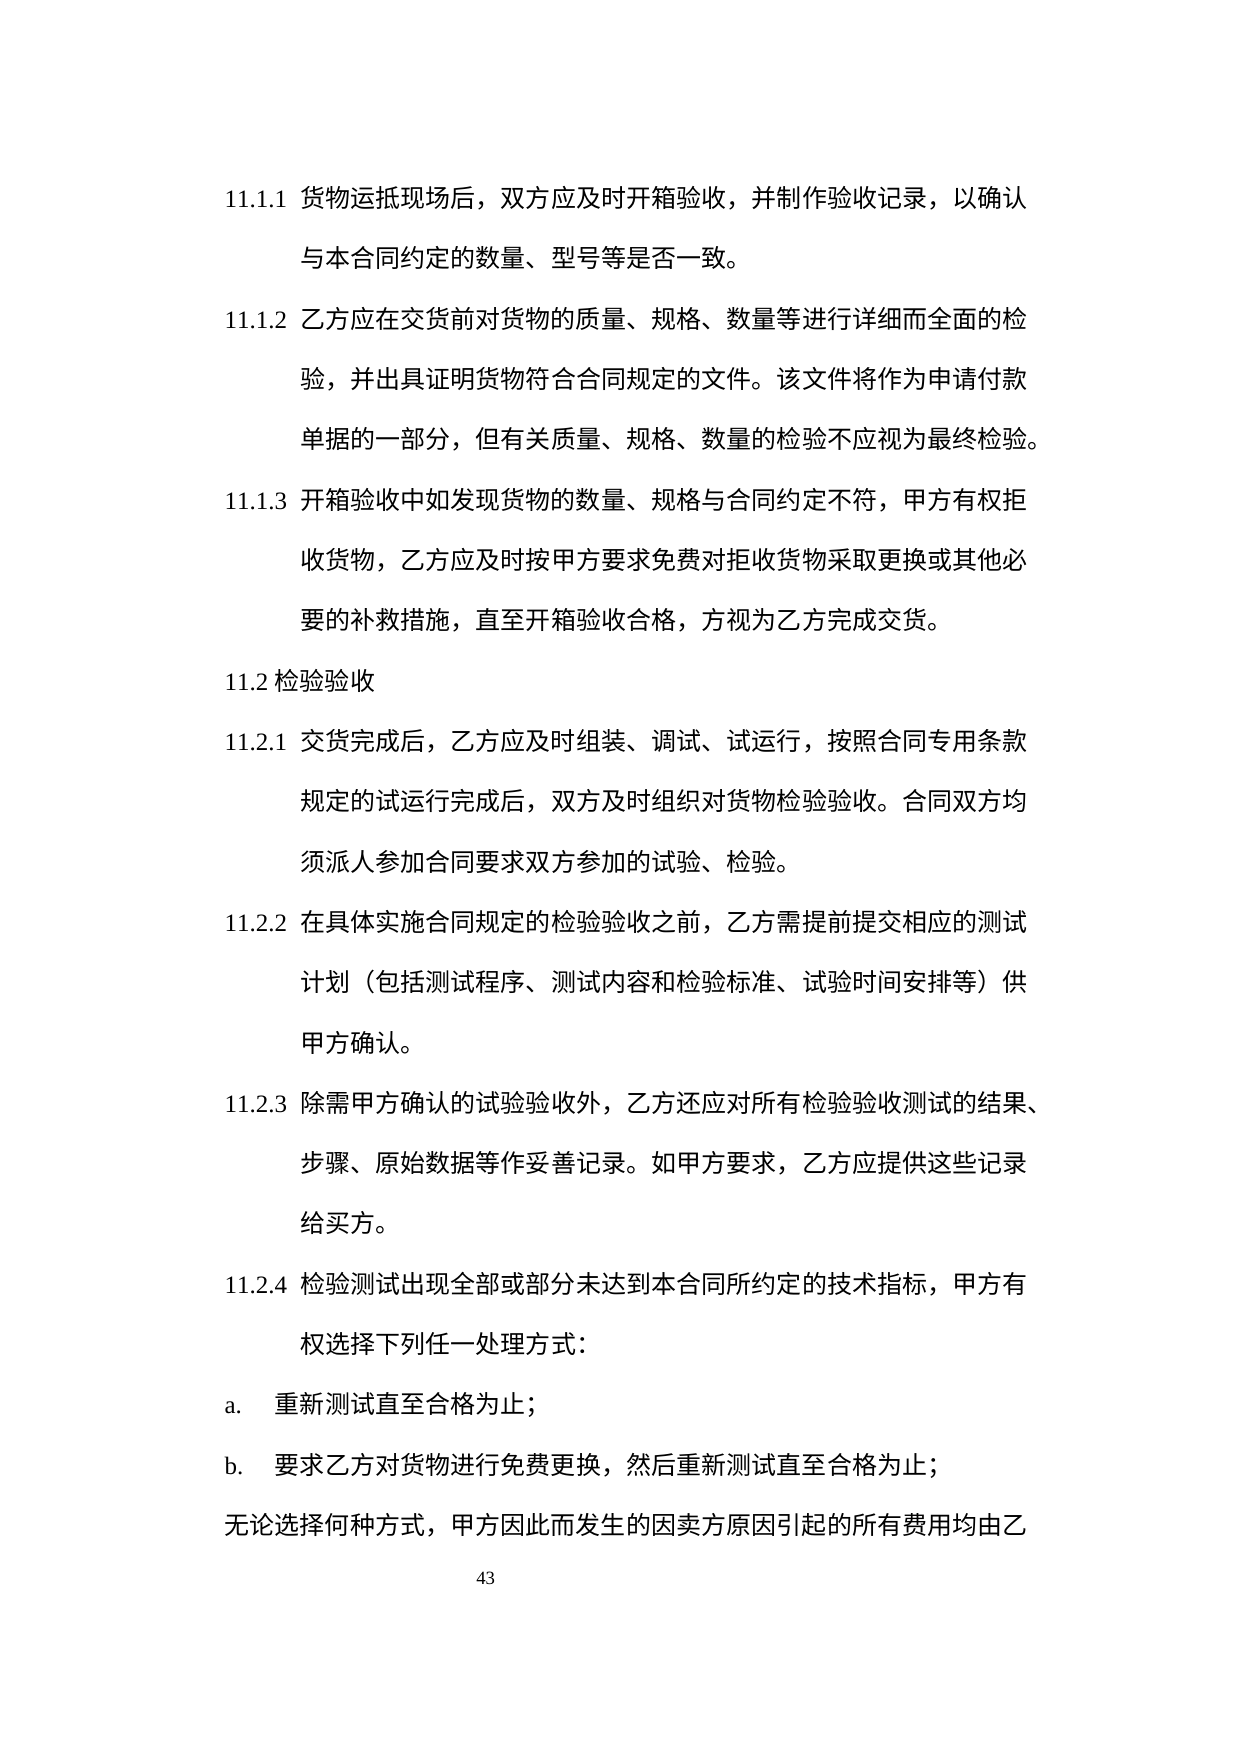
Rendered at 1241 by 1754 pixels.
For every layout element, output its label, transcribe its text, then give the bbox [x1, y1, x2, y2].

list 货物运抵现场后，双方应及时开箱验收，并制作验收记录，以确认与本合同约定的数量、型号等是否一致。 [224, 167, 1028, 287]
list 重新测试直至合格为止； [224, 1373, 1028, 1433]
list 检验测试出现全部或部分未达到本合同所约定的技术指标，甲方有权选择下列任一处理方式： [224, 1252, 1028, 1373]
list 在具体实施合同规定的检验验收之前，乙方需提前提交相应的测试计划（包括测试程序、测试内容和检验标准、试验时间安排等）供甲方确认。 [224, 890, 1028, 1071]
list 开箱验收中如发现货物的数量、规格与合同约定不符，甲方有权拒收货物，乙方应及时按甲方要求免费对拒收货物采取更换或其他必要的补救措施，直至开箱验收合格，方视为乙方完成交货。 [224, 468, 1028, 649]
list 要求乙方对货物进行免费更换，然后重新测试直至合格为止； [224, 1433, 1028, 1493]
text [224, 1493, 1028, 1554]
list 检验验收 [224, 649, 1028, 709]
list 交货完成后，乙方应及时组装、调试、试运行，按照合同专用条款规定的试运行完成后，双方及时组织对货物检验验收。合同双方均须派人参加合同要求双方参加的试验、检验。 [224, 709, 1028, 890]
list 除需甲方确认的试验验收外，乙方还应对所有检验验收测试的结果、步骤、原始数据等作妥善记录。如甲方要求，乙方应提供这些记录给买方。 [224, 1071, 1028, 1252]
list 乙方应在交货前对货物的质量、规格、数量等进行详细而全面的检验，并出具证明货物符合合同规定的文件。该文件将作为申请付款单据的一部分，但有关质量、规格、数量的检验不应视为最终检验。 [224, 287, 1028, 468]
